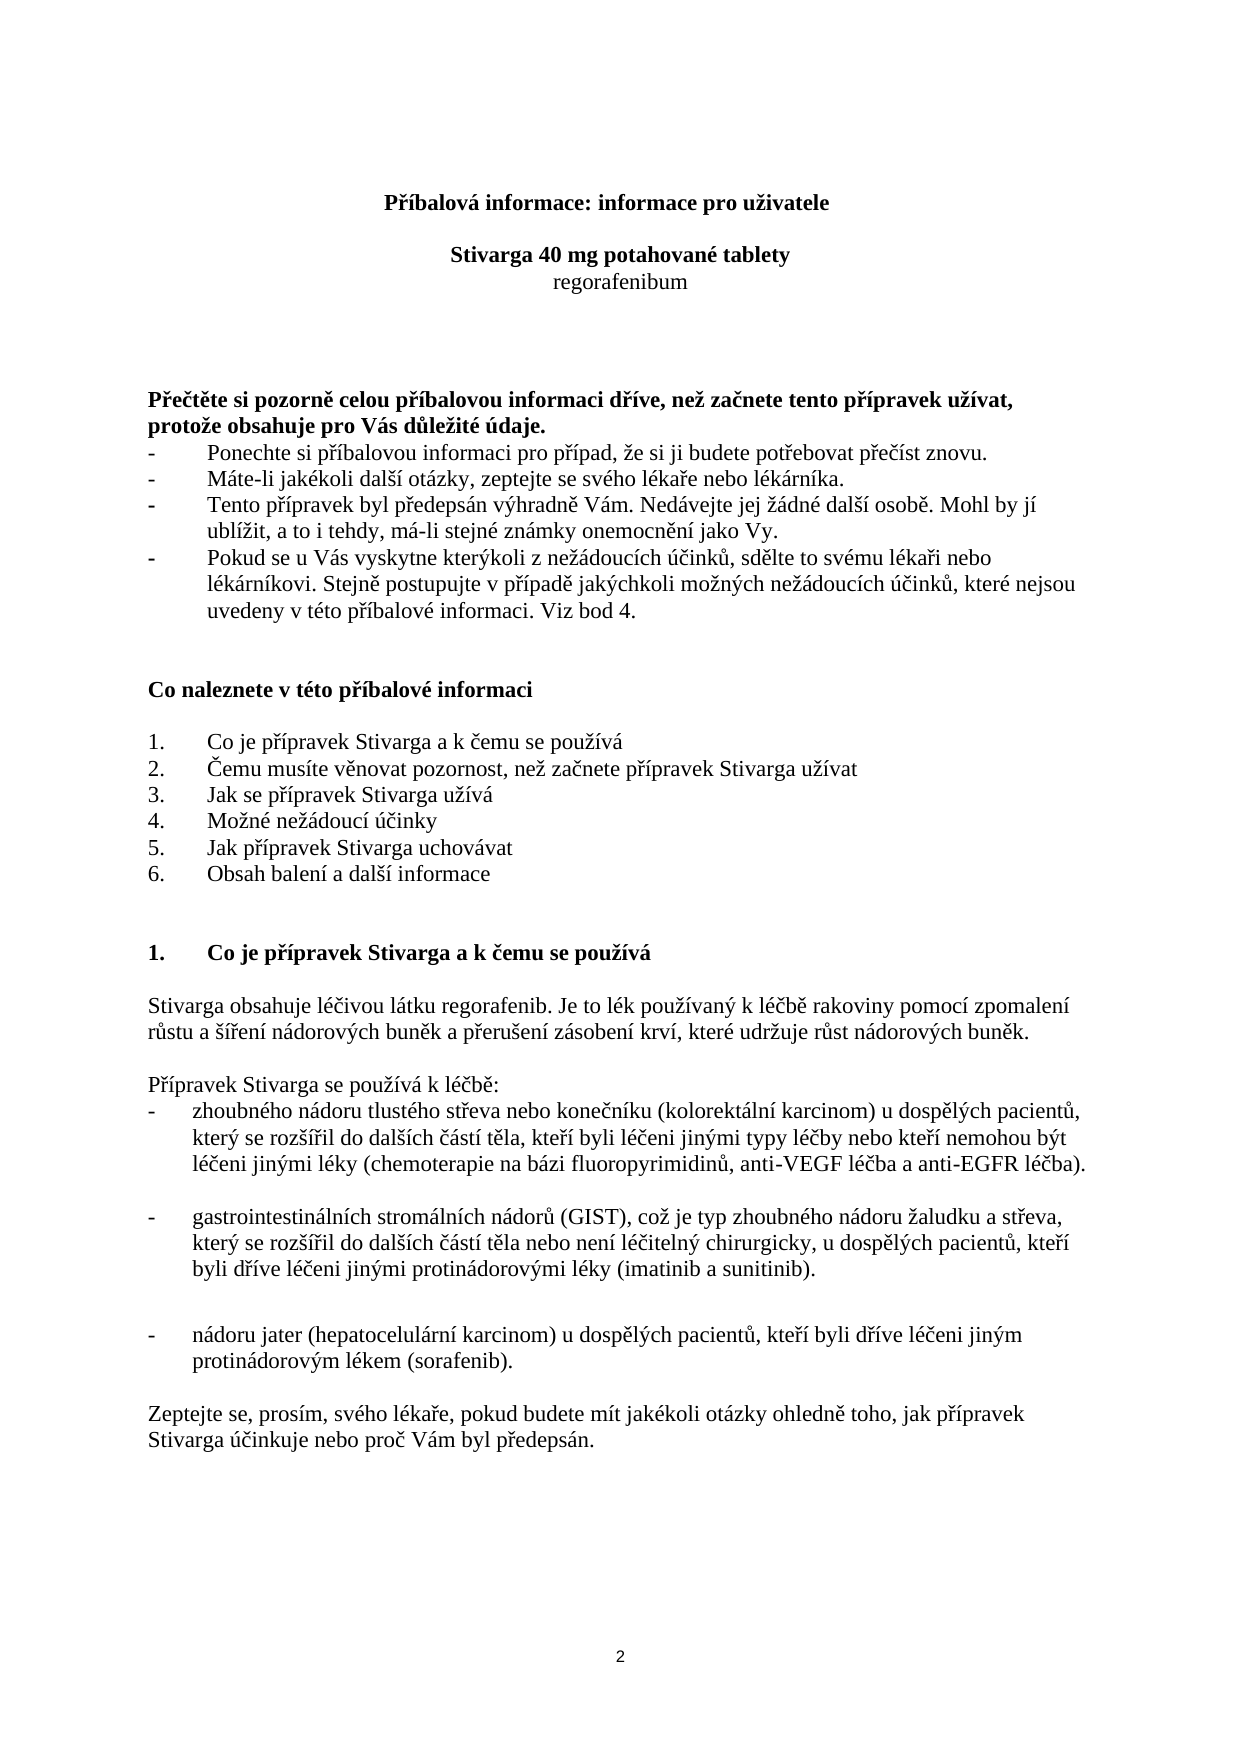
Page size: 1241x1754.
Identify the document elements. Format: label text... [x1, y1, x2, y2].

text 6. Obsah balení a další informace [148, 860, 1096, 887]
text regorafenibum [148, 268, 1093, 294]
text 2. Čemu musíte věnovat pozornost, než začnete přípravek Stivarga užívat [148, 755, 1096, 781]
text Stivarga obsahuje léčivou látku regorafenib. Je to lék používaný k léčbě rakoviny pomocí zpomalení růstu a šíření nádorových buněk a přerušení zásobení krví, které udržuje růst nádorových buněk. [148, 992, 1093, 1045]
text 4. Možné nežádoucí účinky [148, 807, 1096, 834]
text 3. Jak se přípravek Stivarga užívá [148, 781, 1096, 807]
text 5. Jak přípravek Stivarga uchovávat [148, 834, 1096, 860]
text Přečtěte si pozorně celou příbalovou informaci dříve, než začnete tento přípravek užívat, protože obsahuje pro Vás důležité údaje. [148, 386, 1093, 438]
list zhoubného nádoru tlustého střeva nebo konečníku (kolorektální karcinom) u dospělých pacientů, který se rozšířil do dalších částí těla, kteří byli léčeni jinými typy léčby nebo kteří nemohou být léčeni jinými léky (chemoterapie na bázi fluoropyrimidinů, anti-VEGF léčba a anti-EGFR léčba). [148, 1097, 1093, 1176]
text Příbalová informace: informace pro uživatele [384, 189, 1093, 215]
list Máte-li jakékoli další otázky, zeptejte se svého lékaře nebo lékárníka. [148, 465, 1093, 491]
list Ponechte si příbalovou informaci pro případ, že si ji budete potřebovat přečíst znovu. [148, 438, 1093, 465]
text Zeptejte se, prosím, svého lékaře, pokud budete mít jakékoli otázky ohledně toho, jak přípravek Stivarga účinkuje nebo proč Vám byl předepsán. [148, 1400, 1093, 1452]
list nádoru jater (hepatocelulární karcinom) u dospělých pacientů, kteří byli dříve léčeni jiným protinádorovým lékem (sorafenib). [148, 1321, 1093, 1373]
list Tento přípravek byl předepsán výhradně Vám. Nedávejte jej žádné další osobě. Mohl by jí ublížit, a to i tehdy, má-li stejné známky onemocnění jako Vy. [148, 491, 1093, 544]
text 1. Co je přípravek Stivarga a k čemu se používá [148, 728, 1096, 755]
text Přípravek Stivarga se používá k léčbě: [148, 1071, 1093, 1097]
text Stivarga 40 mg potahované tablety [148, 242, 1093, 268]
list Pokud se u Vás vyskytne kterýkoli z nežádoucích účinků, sdělte to svému lékaři nebo lékárníkovi. Stejně postupujte v případě jakýchkoli možných nežádoucích účinků, které nejsou uvedeny v této příbalové informaci. Viz bod 4. [148, 544, 1093, 623]
text Co naleznete v této příbalové informaci [148, 676, 1093, 702]
text 1. Co je přípravek Stivarga a k čemu se používá [148, 939, 1093, 966]
list gastrointestinálních stromálních nádorů (GIST), což je typ zhoubného nádoru žaludku a střeva, který se rozšířil do dalších částí těla nebo není léčitelný chirurgicky, u dospělých pacientů, kteří byli dříve léčeni jinými protinádorovými léky (imatinib a sunitinib). [148, 1203, 1093, 1282]
